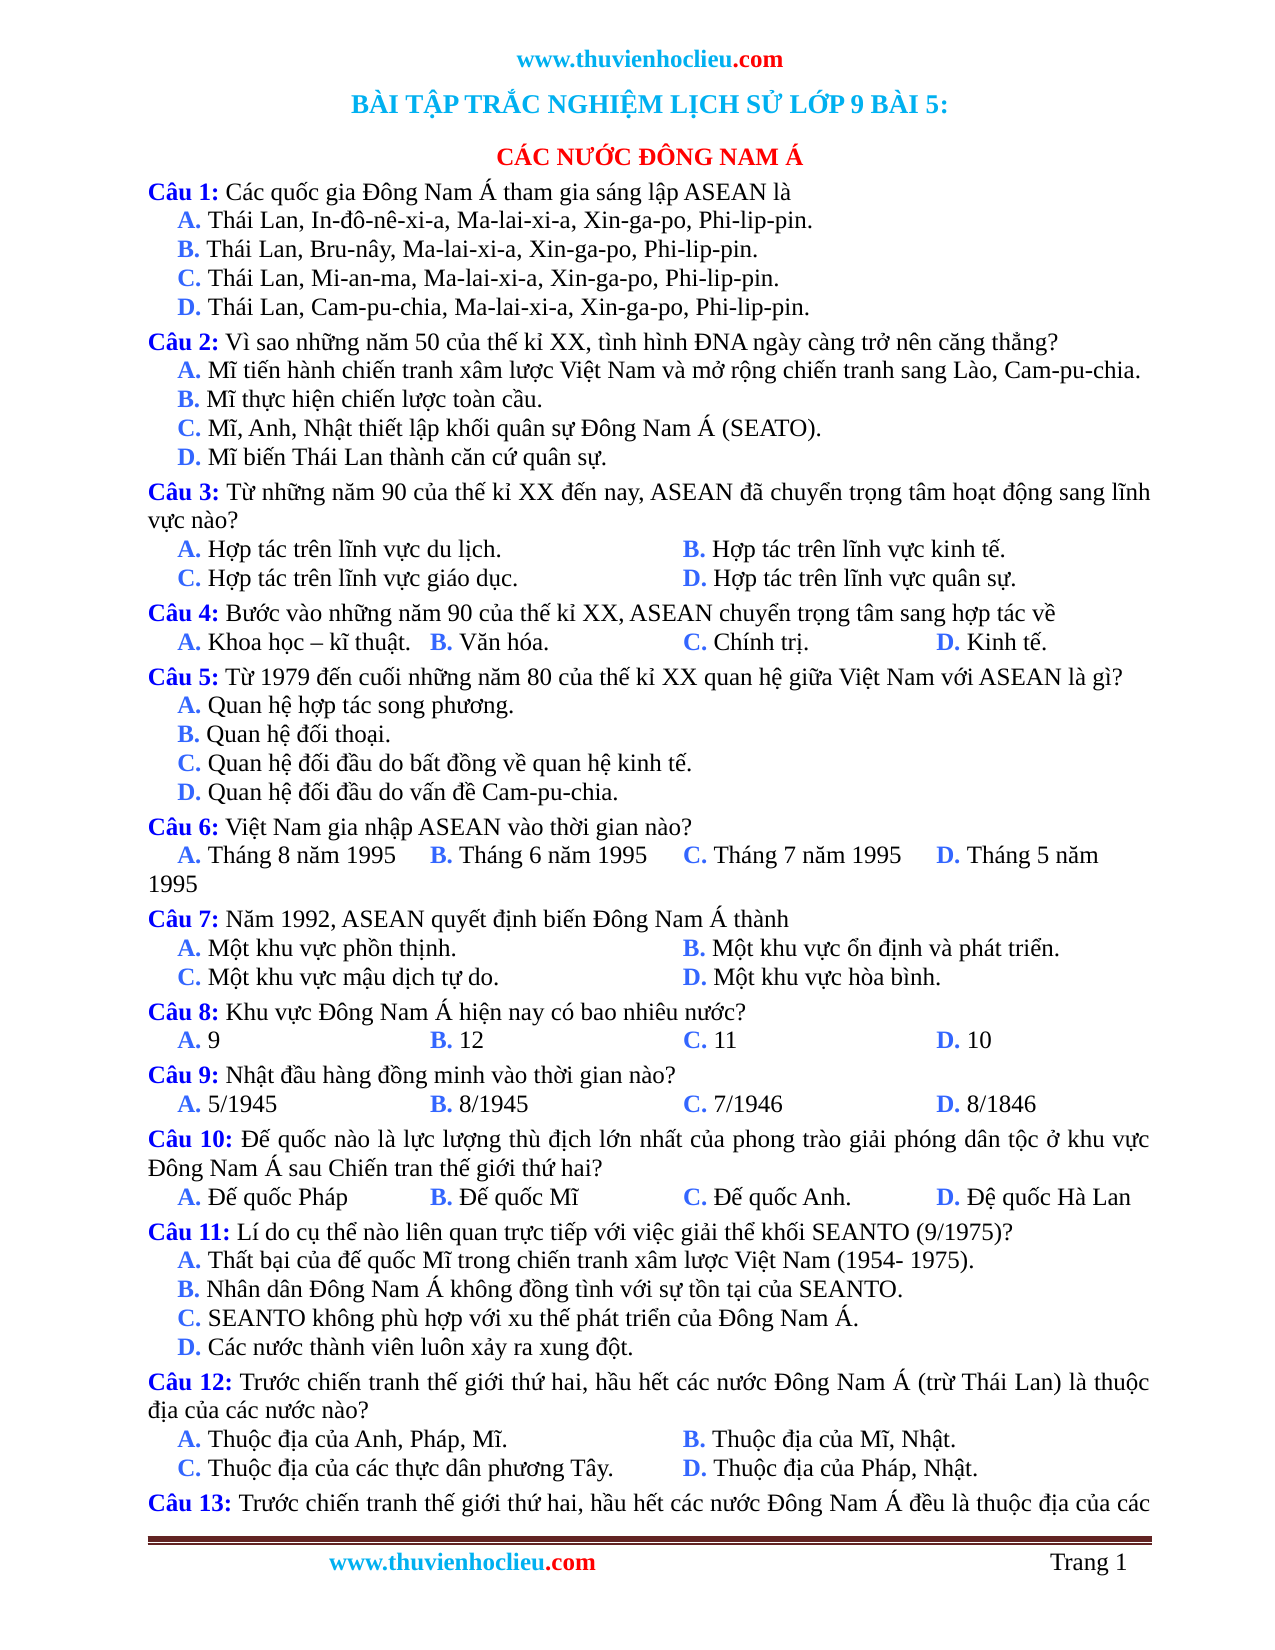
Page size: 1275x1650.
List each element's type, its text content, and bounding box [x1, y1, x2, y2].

text C. Thái Lan, Mi-an-ma, Ma-lai-xi-a, Xin-ga-po, Phi-lip-pin. [148, 263, 1152, 292]
text C. Một khu vực mậu dịch tự do. D. Một khu vực hòa bình. [148, 962, 1152, 990]
text C. Thuộc địa của các thực dân phương Tây. D. Thuộc địa của Pháp, Nhật. [148, 1453, 1152, 1482]
text D. Thái Lan, Cam-pu-chia, Ma-lai-xi-a, Xin-ga-po, Phi-lip-pin. [148, 292, 1152, 320]
text D. Mĩ biến Thái Lan thành căn cứ quân sự. [148, 442, 1152, 470]
text D. Quan hệ đối đầu do vấn đề Cam-pu-chia. [148, 777, 1152, 805]
text B. Nhân dân Đông Nam Á không đồng tình với sự tồn tại của SEANTO. [148, 1274, 1152, 1303]
text Câu 5: Từ 1979 đến cuối những năm 80 của thế kỉ XX quan hệ giữa Việt Nam với ASEAN là gì? [148, 662, 1152, 690]
text A. 9 B. 12 C. 11 D. 10 [148, 1025, 1152, 1054]
text A. Tháng 8 năm 1995 B. Tháng 6 năm 1995 C. Tháng 7 năm 1995 D. Tháng 5 năm 1995 [148, 840, 1152, 898]
text Câu 11: Lí do cụ thể nào liên quan trực tiếp với việc giải thể khối SEANTO (9/1975)? [148, 1217, 1152, 1245]
text Câu 2: Vì sao những năm 50 của thế kỉ XX, tình hình ĐNA ngày càng trở nên căng thẳng? [148, 327, 1152, 355]
text D. Các nước thành viên luôn xảy ra xung đột. [148, 1332, 1152, 1360]
text Câu 12: Trước chiến tranh thế giới thứ hai, hầu hết các nước Đông Nam Á (trừ Thái Lan) là thuộc địa của các nước nào? [148, 1367, 1152, 1424]
text A. Một khu vực phồn thịnh. B. Một khu vực ổn định và phát triển. [148, 933, 1152, 962]
text Câu 6: Việt Nam gia nhập ASEAN vào thời gian nào? [148, 812, 1152, 840]
text BÀI TẬP TRẮC NGHIỆM LỊCH SỬ LỚP 9 BÀI 5: [148, 89, 1152, 120]
text B. Quan hệ đối thoại. [148, 719, 1152, 748]
text C. Quan hệ đối đầu do bất đồng về quan hệ kinh tế. [148, 748, 1152, 777]
text C. Hợp tác trên lĩnh vực giáo dục. D. Hợp tác trên lĩnh vực quân sự. [148, 563, 1152, 592]
text A. Khoa học – kĩ thuật. B. Văn hóa. C. Chính trị. D. Kinh tế. [148, 627, 1152, 655]
text A. Hợp tác trên lĩnh vực du lịch. B. Hợp tác trên lĩnh vực kinh tế. [148, 534, 1152, 563]
text A. Thuộc địa của Anh, Pháp, Mĩ. B. Thuộc địa của Mĩ, Nhật. [148, 1424, 1152, 1453]
text Câu 1: Các quốc gia Đông Nam Á tham gia sáng lập ASEAN là [148, 177, 1152, 205]
text A. 5/1945 B. 8/1945 C. 7/1946 D. 8/1846 [148, 1089, 1152, 1118]
text A. Quan hệ hợp tác song phương. [148, 690, 1152, 719]
text A. Đế quốc Pháp B. Đế quốc Mĩ C. Đế quốc Anh. D. Đệ quốc Hà Lan [148, 1182, 1152, 1210]
text CÁC NƯỚC ĐÔNG NAM Á [148, 142, 1152, 170]
text A. Thái Lan, In-đô-nê-xi-a, Ma-lai-xi-a, Xin-ga-po, Phi-lip-pin. [148, 205, 1152, 234]
text Câu 7: Năm 1992, ASEAN quyết định biến Đông Nam Á thành [148, 904, 1152, 933]
text B. Thái Lan, Bru-nây, Ma-lai-xi-a, Xin-ga-po, Phi-lip-pin. [148, 234, 1152, 263]
text C. Mĩ, Anh, Nhật thiết lập khối quân sự Đông Nam Á (SEATO). [148, 413, 1152, 442]
text Câu 4: Bước vào những năm 90 của thế kỉ XX, ASEAN chuyển trọng tâm sang hợp tác về [148, 598, 1152, 627]
text Câu 8: Khu vực Đông Nam Á hiện nay có bao nhiêu nước? [148, 997, 1152, 1025]
text Câu 9: Nhật đầu hàng đồng minh vào thời gian nào? [148, 1060, 1152, 1089]
text A. Thất bại của đế quốc Mĩ trong chiến tranh xâm lược Việt Nam (1954- 1975). [148, 1245, 1152, 1274]
text A. Mĩ tiến hành chiến tranh xâm lược Việt Nam và mở rộng chiến tranh sang Lào, Cam-pu-chia. [148, 355, 1152, 384]
text B. Mĩ thực hiện chiến lược toàn cầu. [148, 384, 1152, 413]
text Câu 3: Từ những năm 90 của thế kỉ XX đến nay, ASEAN đã chuyển trọng tâm hoạt động sang lĩnh vực nào? [148, 477, 1152, 534]
text C. SEANTO không phù hợp với xu thế phát triển của Đông Nam Á. [148, 1303, 1152, 1332]
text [148, 1488, 1152, 1517]
text Câu 10: Đế quốc nào là lực lượng thù địch lớn nhất của phong trào giải phóng dân tộc ở khu vực Đông Nam Á sau Chiến tran thế giới thứ hai? [148, 1124, 1152, 1182]
